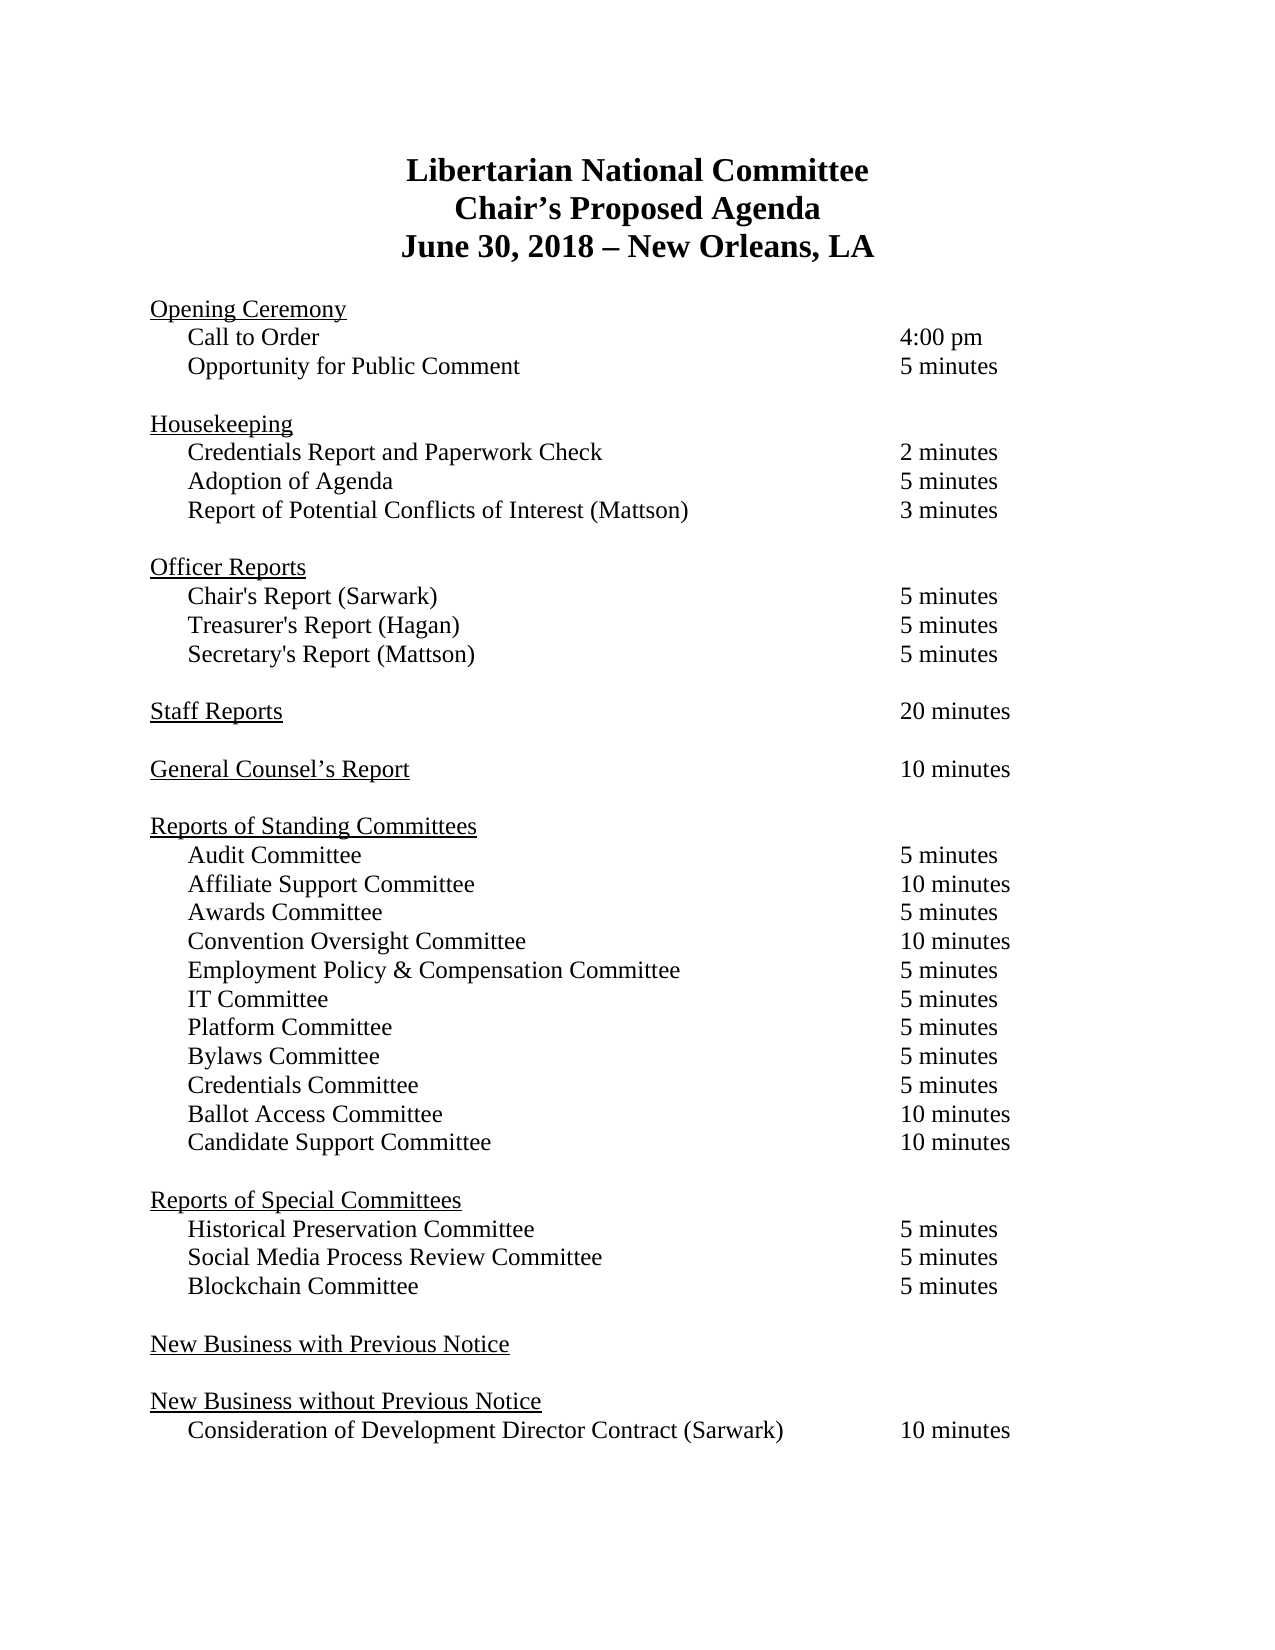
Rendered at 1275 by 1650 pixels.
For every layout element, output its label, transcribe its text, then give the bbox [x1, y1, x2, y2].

text Candidate Support Committee 10 minutes [150, 1127, 1125, 1156]
text Convention Oversight Committee 10 minutes [150, 926, 1125, 955]
text Bylaws Committee 5 minutes [150, 1041, 1125, 1070]
text Awards Committee 5 minutes [150, 897, 1125, 926]
text General Counsel’s Report 10 minutes [150, 754, 1125, 782]
text Housekeeping [150, 409, 1125, 437]
text Officer Reports [150, 552, 1125, 581]
text Credentials Committee 5 minutes [150, 1070, 1125, 1099]
text June 30, 2018 – New Orleans, LA [150, 227, 1125, 265]
text New Business without Previous Notice [150, 1386, 1125, 1415]
text Reports of Standing Committees [150, 811, 1125, 840]
text Libertarian National Committee [150, 150, 1125, 188]
text Reports of Special Committees [150, 1185, 1125, 1214]
text Opportunity for Public Comment 5 minutes [150, 351, 1125, 380]
text Credentials Report and Paperwork Check 2 minutes [150, 437, 1125, 466]
text New Business with Previous Notice [150, 1329, 1125, 1357]
text Affiliate Support Committee 10 minutes [150, 869, 1125, 897]
text Ballot Access Committee 10 minutes [150, 1099, 1125, 1127]
text Opening Ceremony [150, 294, 1125, 322]
text Employment Policy & Compensation Committee 5 minutes [150, 955, 1125, 984]
text Audit Committee 5 minutes [150, 840, 1125, 869]
text Adoption of Agenda 5 minutes [150, 466, 1125, 495]
text Chair’s Proposed Agenda [150, 188, 1125, 227]
text Secretary's Report (Mattson) 5 minutes [150, 639, 1125, 667]
text Call to Order 4:00 pm [150, 322, 1125, 351]
text Historical Preservation Committee 5 minutes [150, 1214, 1125, 1242]
text Report of Potential Conflicts of Interest (Mattson) 3 minutes [150, 495, 1125, 524]
text IT Committee 5 minutes [150, 984, 1125, 1012]
text Staff Reports 20 minutes [150, 696, 1125, 725]
text Chair's Report (Sarwark) 5 minutes [150, 581, 1125, 610]
text Platform Committee 5 minutes [150, 1012, 1125, 1041]
text Treasurer's Report (Hagan) 5 minutes [150, 610, 1125, 639]
text Consideration of Development Director Contract (Sarwark) 10 minutes [150, 1415, 1125, 1444]
text Social Media Process Review Committee 5 minutes Blockchain Committee 5 minutes [150, 1242, 1125, 1300]
